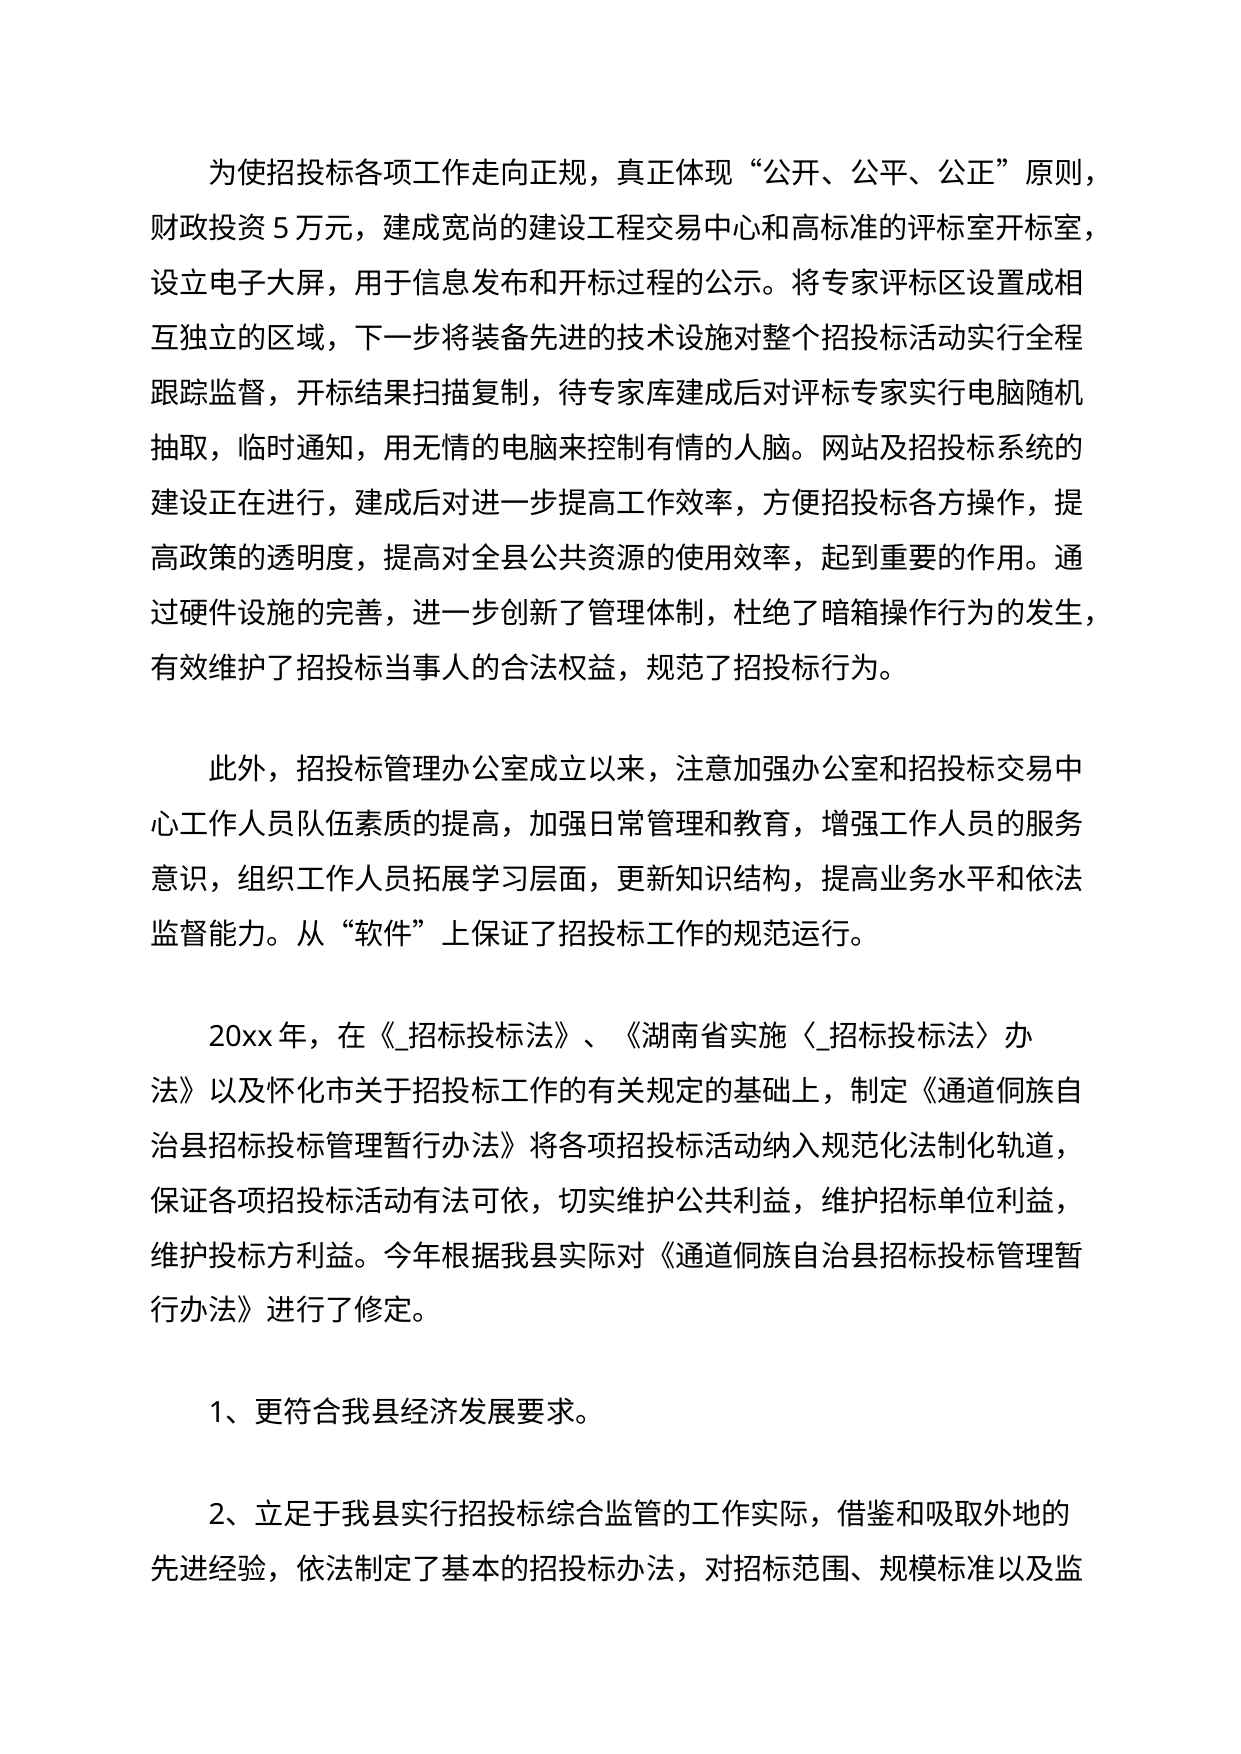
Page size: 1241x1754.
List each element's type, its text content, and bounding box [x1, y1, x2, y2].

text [150, 1491, 1090, 1588]
text 20xx年，在《_招标投标法》、《湖南省实施〈_招标投标法〉办法》以及怀化市关于招投标工作的有关规定的基础上，制定《通道侗族自治县招标投标管理暂行办法》将各项招投标活动纳入规范化法制化轨道，保证各项招投标活动有法可依，切实维护公共利益，维护招标单位利益，维护投标方利益。今年根据我县实际对《通道侗族自治县招标投标管理暂行办法》进行了修定。 [150, 1012, 1090, 1329]
text 为使招投标各项工作走向正规，真正体现“公开、公平、公正”原则，财政投资5万元，建成宽尚的建设工程交易中心和高标准的评标室开标室，设立电子大屏，用于信息发布和开标过程的公示。将专家评标区设置成相互独立的区域，下一步将装备先进的技术设施对整个招投标活动实行全程跟踪监督，开标结果扫描复制，待专家库建成后对评标专家实行电脑随机抽取，临时通知，用无情的电脑来控制有情的人脑。网站及招投标系统的建设正在进行，建成后对进一步提高工作效率，方便招投标各方操作，提高政策的透明度，提高对全县公共资源的使用效率，起到重要的作用。通过硬件设施的完善，进一步创新了管理体制，杜绝了暗箱操作行为的发生，有效维护了招投标当事人的合法权益，规范了招投标行为。 [150, 150, 1090, 686]
text 1、更符合我县经济发展要求。 [150, 1389, 1090, 1431]
text 此外，招投标管理办公室成立以来，注意加强办公室和招投标交易中心工作人员队伍素质的提高，加强日常管理和教育，增强工作人员的服务意识，组织工作人员拓展学习层面，更新知识结构，提高业务水平和依法监督能力。从“软件”上保证了招投标工作的规范运行。 [150, 746, 1090, 953]
